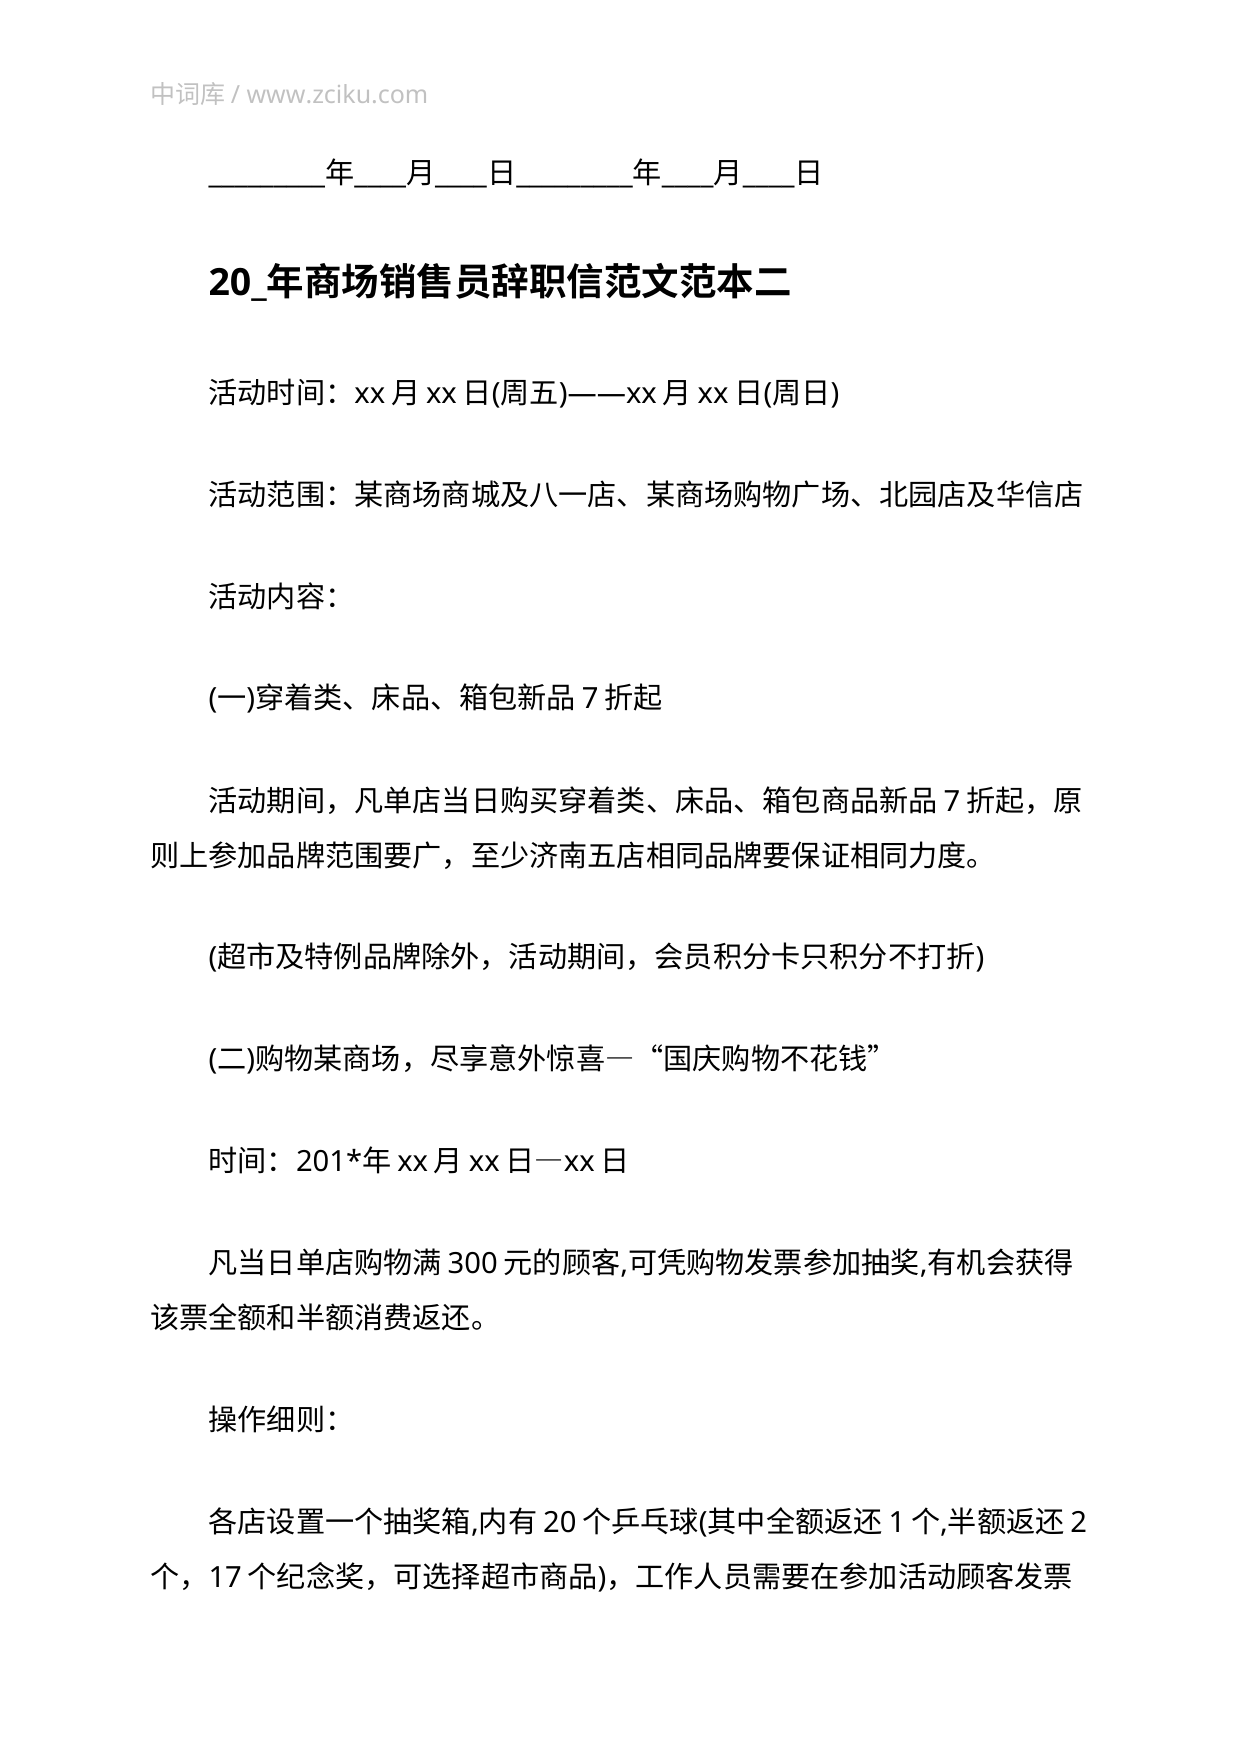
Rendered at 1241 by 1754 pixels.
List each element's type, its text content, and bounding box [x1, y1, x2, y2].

text 活动期间，凡单店当日购买穿着类、床品、箱包商品新品7折起，原则上参加品牌范围要广，至少济南五店相同品牌要保证相同力度。 [150, 777, 1090, 874]
text (二)购物某商场，尽享意外惊喜—“国庆购物不花钱” [150, 1036, 1090, 1078]
text 活动范围：某商场商城及八一店、某商场购物广场、北园店及华信店 [150, 472, 1090, 514]
text 凡当日单店购物满300元的顾客,可凭购物发票参加抽奖,有机会获得该票全额和半额消费返还。 [150, 1240, 1090, 1337]
text (一)穿着类、床品、箱包新品7折起 [150, 675, 1090, 717]
text 活动时间：xx月xx日(周五)——xx月xx日(周日) [150, 369, 1090, 412]
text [150, 1498, 1090, 1596]
text 20_年商场销售员辞职信范文范本二 [150, 252, 1090, 306]
text (超市及特例品牌除外，活动期间，会员积分卡只积分不打折) [150, 934, 1090, 976]
text 活动内容： [150, 573, 1090, 616]
text _________年____月____日_________年____月____日 [150, 150, 1090, 192]
text 时间：201*年xx月xx日—xx日 [150, 1138, 1090, 1180]
text 操作细则： [150, 1397, 1090, 1439]
